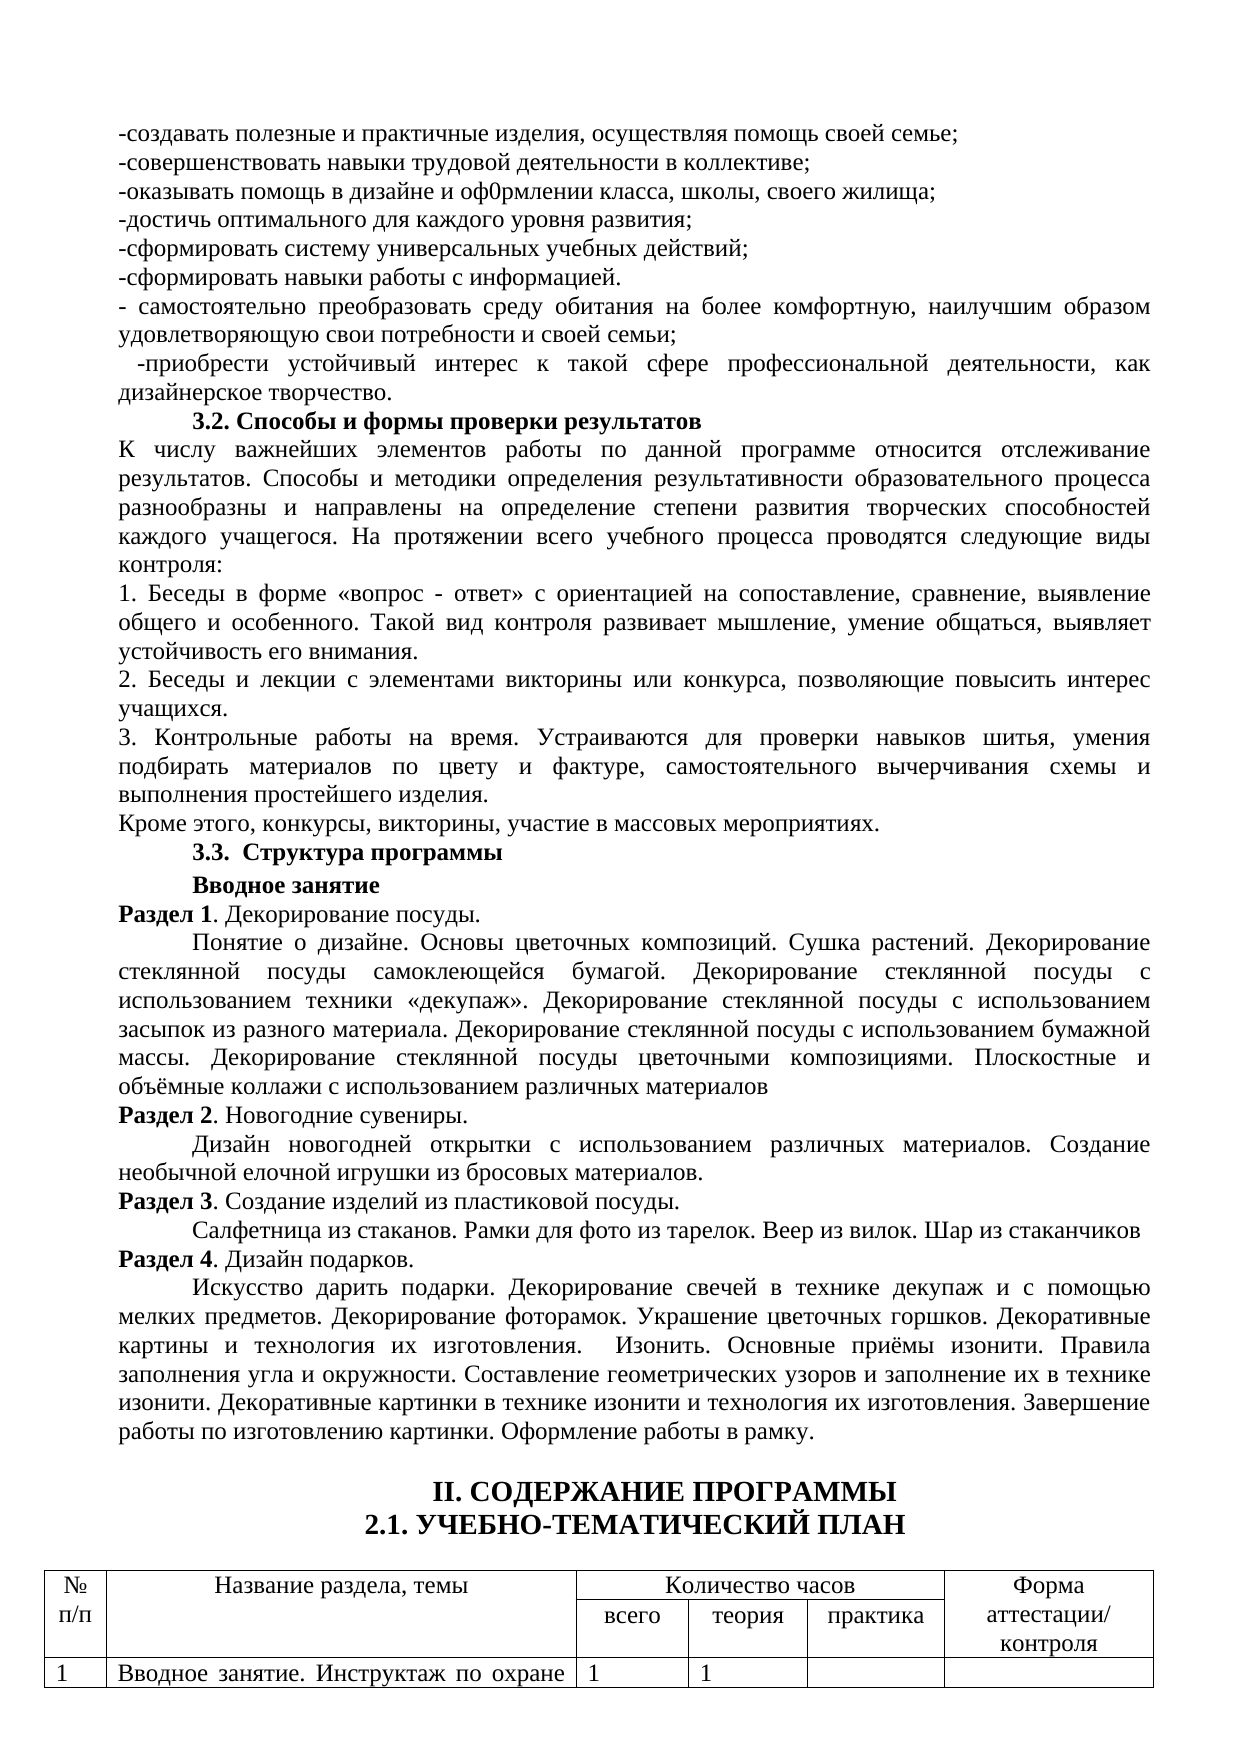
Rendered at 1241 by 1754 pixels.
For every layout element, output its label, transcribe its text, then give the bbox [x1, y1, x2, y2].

table_header № п/п [45, 1571, 106, 1657]
text К числу важнейших элементов работы по данной программе относится отслеживание результатов. Способы и методики определения результативности образовательного процесса разнообразны и направлены на определение степени развития творческих способностей каждого учащегося. На протяжении всего учебного процесса проводятся следующие виды контроля: [118, 434, 1152, 578]
table_cell всего [577, 1600, 688, 1657]
text Раздел 4. Дизайн подарков. [118, 1244, 1152, 1272]
text 3. Контрольные работы на время. Устраиваются для проверки навыков шитья, умения подбирать материалов по цвету и фактуре, самостоятельного вычерчивания схемы и выполнения простейшего изделия. [118, 722, 1152, 808]
text -достичь оптимального для каждого уровня развития; [118, 204, 1152, 233]
text Кроме этого, конкурсы, викторины, участие в массовых мероприятиях. [118, 808, 1152, 837]
text 3.2. Способы и формы проверки результатов [118, 406, 1152, 434]
text Вводное занятие [118, 870, 1152, 899]
table_cell 1 [689, 1658, 807, 1687]
table_header Название раздела, темы [107, 1571, 576, 1657]
text -сформировать навыки работы с информацией. [118, 262, 1152, 291]
text -оказывать помощь в дизайне и оф0рмлении класса, школы, своего жилища; [118, 176, 1152, 204]
text Искусство дарить подарки. Декорирование свечей в технике декупаж и с помощью мелких предметов. Декорирование фоторамок. Украшение цветочных горшков. Декоративные картины и технология их изготовления. Изонить. Основные приёмы изонити. Правила заполнения угла и окружности. Составление геометрических узоров и заполнение их в технике изонити. Декоративные картинки в технике изонити и технология их изготовления. Завершение работы по изготовлению картинки. Оформление работы в рамку. [118, 1272, 1152, 1445]
text Дизайн новогодней открытки с использованием различных материалов. Создание необычной елочной игрушки из бросовых материалов. [118, 1129, 1152, 1186]
text Раздел 1. Декорирование посуды. [118, 899, 1152, 927]
text -приобрести устойчивый интерес к такой сфере профессиональной деятельности, как дизайнерское творчество. [118, 348, 1152, 406]
text Салфетница из стаканов. Рамки для фото из тарелок. Веер из вилок. Шар из стаканчиков [118, 1215, 1152, 1244]
text -сформировать систему универсальных учебных действий; [118, 233, 1152, 262]
text 2. Беседы и лекции с элементами викторины или конкурса, позволяющие повысить интерес учащихся. [118, 664, 1152, 722]
text -создавать полезные и практичные изделия, осуществляя помощь своей семье; [118, 118, 1152, 147]
text Понятие о дизайне. Основы цветочных композиций. Сушка растений. Декорирование стеклянной посуды самоклеющейся бумагой. Декорирование стеклянной посуды с использованием техники «декупаж». Декорирование стеклянной посуды с использованием засыпок из разного материала. Декорирование стеклянной посуды с использованием бумажной массы. Декорирование стеклянной посуды цветочными композициями. Плоскостные и объёмные коллажи с использованием различных материалов [118, 927, 1152, 1100]
table_cell [808, 1658, 944, 1687]
table_cell 1 [45, 1658, 106, 1687]
table_cell [945, 1658, 1153, 1687]
table_header Количество часов [577, 1571, 944, 1599]
text II. СОДЕРЖАНИЕ ПРОГРАММЫ [118, 1474, 1152, 1507]
text 1. Беседы в форме «вопрос - ответ» с ориентацией на сопоставление, сравнение, выявление общего и особенного. Такой вид контроля развивает мышление, умение общаться, выявляет устойчивость его внимания. [118, 578, 1152, 664]
text 3.3. Структура программы [118, 837, 1152, 866]
text Раздел 3. Создание изделий из пластиковой посуды. [118, 1186, 1152, 1215]
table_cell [107, 1658, 576, 1687]
table_cell теория [689, 1600, 807, 1657]
table_cell 1 [577, 1658, 688, 1687]
text - самостоятельно преобразовать среду обитания на более комфортную, наилучшим образом удовлетворяющую свои потребности и своей семьи; [118, 291, 1152, 348]
text 2.1. УЧЕБНО-ТЕМАТИЧЕСКИЙ ПЛАН [118, 1507, 1152, 1541]
text Раздел 2. Новогодние сувениры. [118, 1100, 1152, 1129]
text -совершенствовать навыки трудовой деятельности в коллективе; [118, 147, 1152, 176]
table_cell практика [808, 1600, 944, 1657]
table_header Форма аттестации/ контроля [945, 1571, 1153, 1657]
